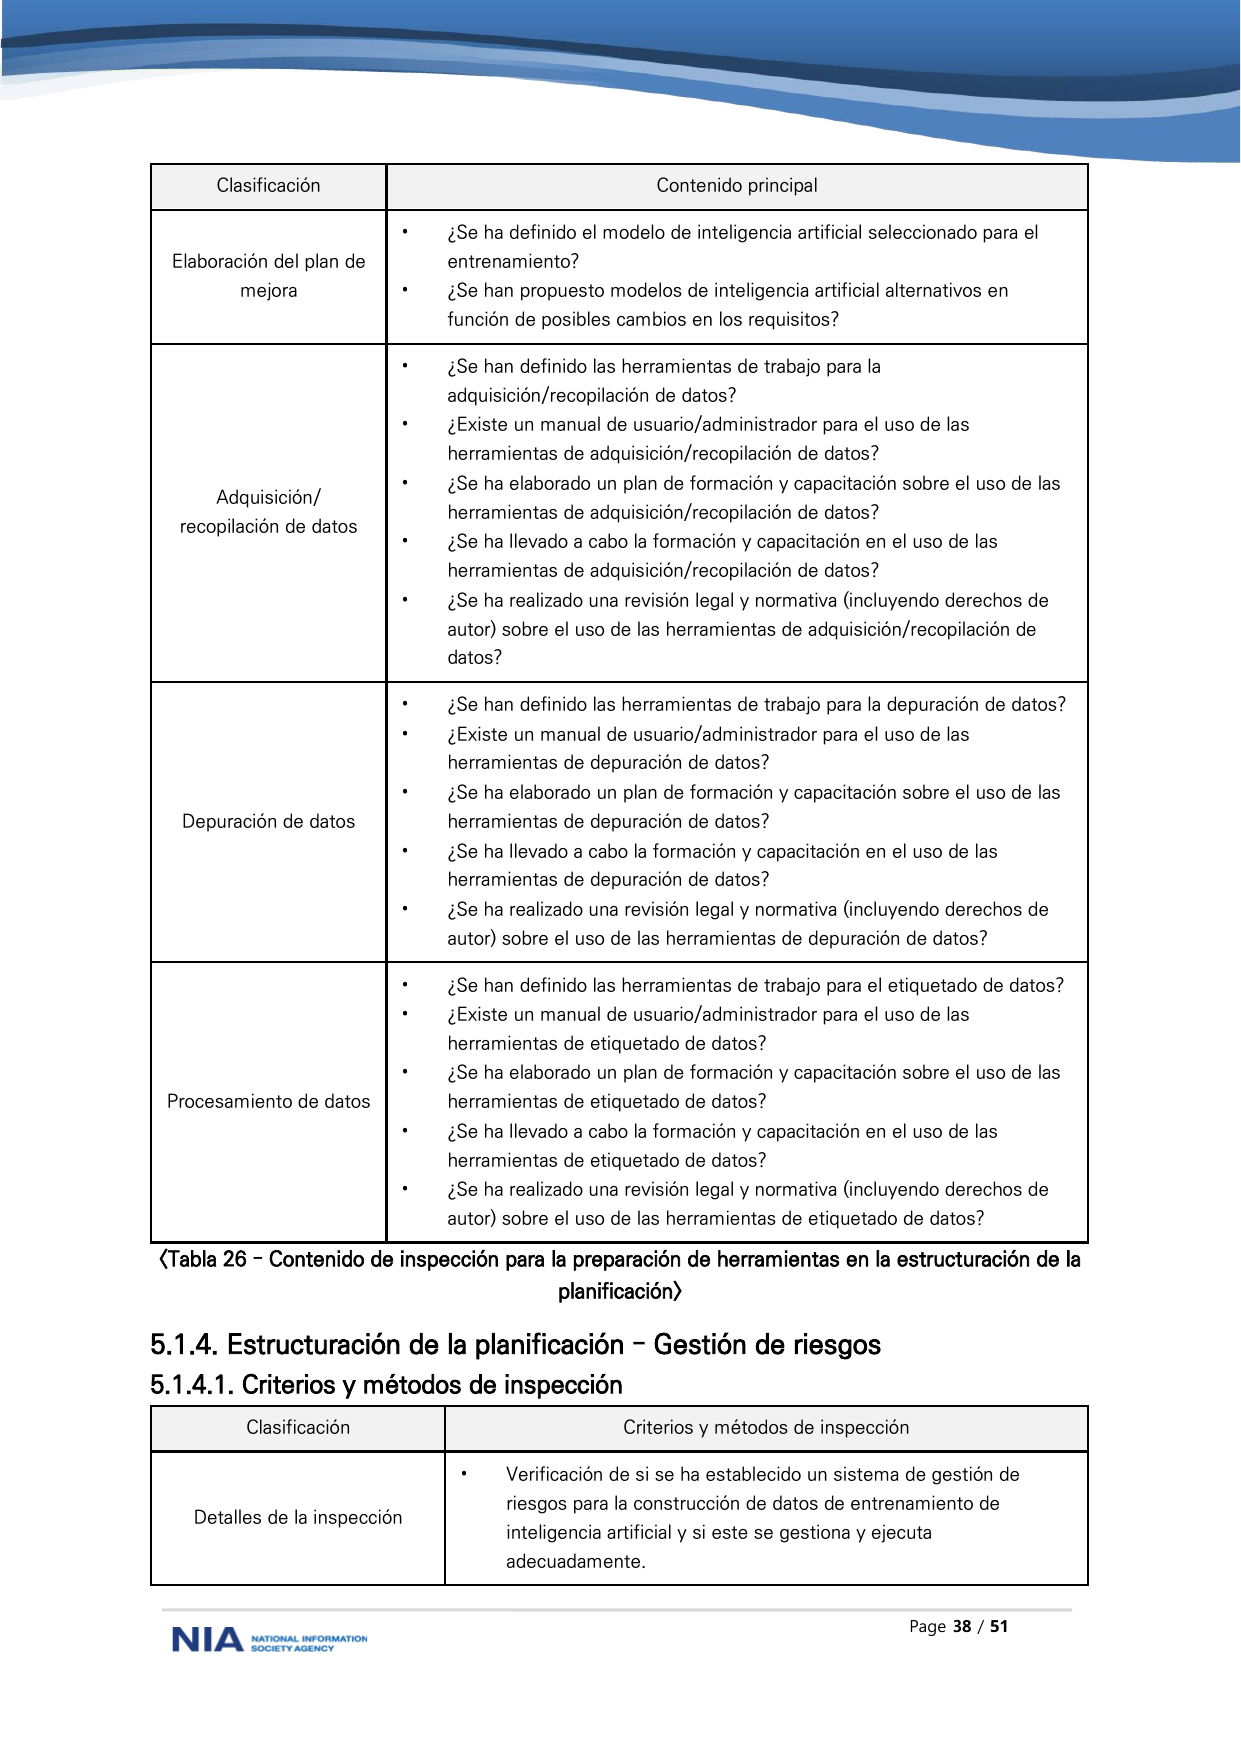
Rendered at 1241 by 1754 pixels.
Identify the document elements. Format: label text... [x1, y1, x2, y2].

picture [0, 0, 1241, 163]
table_header Contenido principal [388, 165, 1087, 208]
text Criterios y métodos de inspección [150, 1366, 1090, 1404]
table_cell Depuración de datos [152, 683, 385, 961]
table_cell Detalles de la inspección [152, 1453, 444, 1584]
table_header Criterios y métodos de inspección [446, 1407, 1087, 1450]
table_cell ¿Se han definido las herramientas de trabajo para la adquisición/recopilación de datos? ¿Existe un manual de usuario/administrador para el uso de las herramientas de adquisición/recopilación de datos? ¿Se ha elaborado un plan de formación y capacitación sobre el uso de las herramientas de adquisición/recopilación de datos? ¿Se ha llevado a cabo la formación y capacitación en el uso de las herramientas de adquisición/recopilación de datos? ¿Se ha realizado una revisión legal y normativa (incluyendo derechos de autor) sobre el uso de las herramientas de adquisición/recopilación de datos? [388, 345, 1087, 681]
table_cell ¿Se ha definido el modelo de inteligencia artificial seleccionado para el entrenamiento? ¿Se han propuesto modelos de inteligencia artificial alternativos en función de posibles cambios en los requisitos? [388, 211, 1087, 342]
table_cell Procesamiento de datos [152, 963, 385, 1241]
text Estructuración de la planificación – Gestión de riesgos [150, 1324, 1090, 1366]
picture [172, 1627, 368, 1652]
table_cell ¿Se han definido las herramientas de trabajo para el etiquetado de datos? ¿Existe un manual de usuario/administrador para el uso de las herramientas de etiquetado de datos? ¿Se ha elaborado un plan de formación y capacitación sobre el uso de las herramientas de etiquetado de datos? ¿Se ha llevado a cabo la formación y capacitación en el uso de las herramientas de etiquetado de datos? ¿Se ha realizado una revisión legal y normativa (incluyendo derechos de autor) sobre el uso de las herramientas de etiquetado de datos? [388, 963, 1087, 1241]
table_cell Verificación de si se ha establecido un sistema de gestión de riesgos para la construcción de datos de entrenamiento de inteligencia artificial y si este se gestiona y ejecuta adecuadamente. [446, 1453, 1087, 1584]
table_cell ¿Se han definido las herramientas de trabajo para la depuración de datos? ¿Existe un manual de usuario/administrador para el uso de las herramientas de depuración de datos? ¿Se ha elaborado un plan de formación y capacitación sobre el uso de las herramientas de depuración de datos? ¿Se ha llevado a cabo la formación y capacitación en el uso de las herramientas de depuración de datos? ¿Se ha realizado una revisión legal y normativa (incluyendo derechos de autor) sobre el uso de las herramientas de depuración de datos? [388, 683, 1087, 961]
table_cell Adquisición/recopilación de datos [152, 345, 385, 681]
text <Tabla 26 – Contenido de inspección para la preparación de herramientas en la estructuración de la planificación> [150, 1243, 1090, 1308]
table_cell Elaboración del plan de mejora [152, 211, 385, 342]
table_header Clasificación [152, 1407, 444, 1450]
table_header Clasificación [152, 165, 385, 208]
